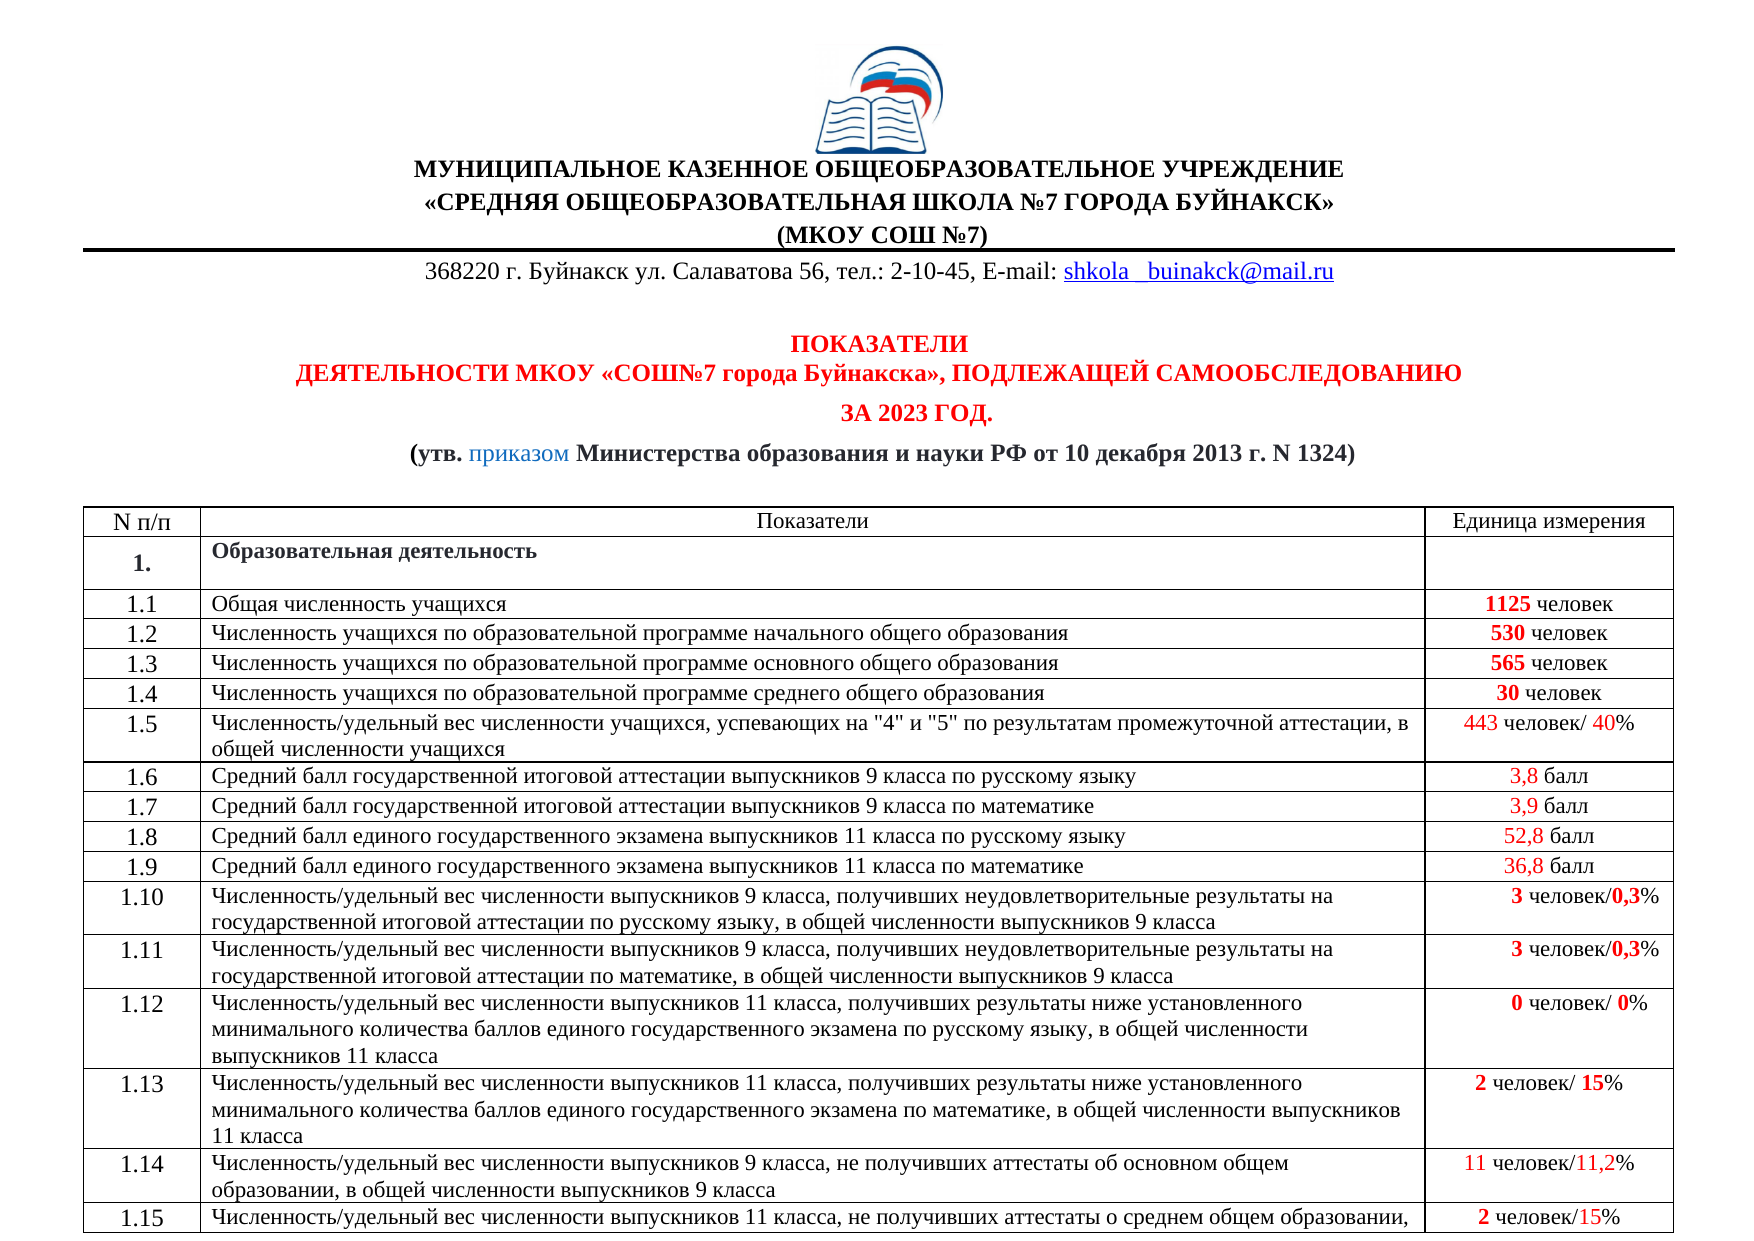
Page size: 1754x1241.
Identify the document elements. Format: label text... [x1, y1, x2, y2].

table_cell 1125 человек [1426, 590, 1673, 618]
table_cell 1.3 [84, 649, 200, 678]
table_cell Численность учащихся по образовательной программе основного общего образования [201, 649, 1424, 678]
table_cell 1.12 [84, 989, 200, 1068]
table_cell Численность учащихся по образовательной программе начального общего образования [201, 619, 1424, 648]
table_cell 1.6 [84, 763, 200, 791]
table_cell 1.13 [84, 1069, 200, 1148]
table_cell 0 человек/ 0% [1426, 989, 1673, 1068]
table_cell 530 человек [1426, 619, 1673, 648]
table_cell 1.14 [84, 1149, 200, 1202]
table_cell 1.1 [84, 590, 200, 618]
table_cell 3,8 балл [1426, 763, 1673, 791]
table_cell Средний балл единого государственного экзамена выпускников 11 класса по русскому языку [201, 822, 1424, 851]
table_cell 2 человек/ 15% [1426, 1069, 1673, 1148]
table_cell 3,9 балл [1426, 792, 1673, 821]
picture [815, 44, 944, 154]
table_cell 36,8 балл [1426, 852, 1673, 881]
table_cell 11 человек/11,2% [1426, 1149, 1673, 1202]
table_cell 30 человек [1426, 679, 1673, 708]
table_cell Численность/удельный вес численности учащихся, успевающих на "4" и "5" по результатам промежуточной аттестации, в общей численности учащихся [201, 709, 1424, 761]
table_cell 565 человек [1426, 649, 1673, 678]
table_cell Численность/удельный вес численности выпускников 9 класса, не получивших аттестаты об основном общем образовании, в общей численности выпускников 9 класса [201, 1149, 1424, 1202]
text ЗА 2023 ГОД. [83, 398, 1675, 426]
table_cell Образовательная деятельность [201, 537, 1424, 588]
table_cell Средний балл единого государственного экзамена выпускников 11 класса по математике [201, 852, 1424, 881]
table_cell Численность/удельный вес численности выпускников 9 класса, получивших неудовлетворительные результаты на государственной итоговой аттестации по математике, в общей численности выпускников 9 класса [201, 935, 1424, 988]
table_cell Средний балл государственной итоговой аттестации выпускников 9 класса по русскому языку [201, 763, 1424, 791]
table_cell 1.15 [84, 1203, 200, 1232]
table_cell 2 человек/15% [1426, 1203, 1673, 1232]
table_cell 1.4 [84, 679, 200, 708]
table_cell Численность/удельный вес численности выпускников 9 класса, получивших неудовлетворительные результаты на государственной итоговой аттестации по русскому языку, в общей численности выпускников 9 класса [201, 882, 1424, 934]
table_cell 443 человек/ 40% [1426, 709, 1673, 761]
table_cell Численность/удельный вес численности выпускников 11 класса, получивших результаты ниже установленного минимального количества баллов единого государственного экзамена по математике, в общей численности выпускников 11 класса [201, 1069, 1424, 1148]
table_cell 1.9 [84, 852, 200, 881]
table_cell 1.10 [84, 882, 200, 934]
text «СРЕДНЯЯ ОБЩЕОБРАЗОВАТЕЛЬНАЯ ШКОЛА №7 ГОРОДА БУЙНАКСК» [83, 187, 1675, 216]
table_cell Средний балл государственной итоговой аттестации выпускников 9 класса по математике [201, 792, 1424, 821]
table_cell 1. [84, 537, 200, 588]
subtitle (утв. приказом Министерства образования и науки РФ от 10 декабря 2013 г. N 1324) [83, 438, 1675, 466]
table_header Единица измерения [1426, 508, 1673, 536]
text (МКОУ СОШ №7) [83, 220, 1675, 248]
table_cell 1.11 [84, 935, 200, 988]
table_cell 1.7 [84, 792, 200, 821]
table_cell [1426, 537, 1673, 588]
table_header Показатели [201, 508, 1424, 536]
table_cell 1.5 [84, 709, 200, 761]
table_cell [201, 1203, 1424, 1232]
table_cell 1.2 [84, 619, 200, 648]
table_cell 52,8 балл [1426, 822, 1673, 851]
table_cell 3 человек/0,3% [1426, 935, 1673, 988]
table_cell 1.8 [84, 822, 200, 851]
text 368220 г. Буйнакск ул. Салаватова 56, тел.: 2-10-45, E-mail: shkola _buinakck@mail.ru [68, 256, 1690, 285]
table_cell 3 человек/0,3% [1426, 882, 1673, 934]
table_cell Общая численность учащихся [201, 590, 1424, 618]
text МУНИЦИПАЛЬНОЕ КАЗЕННОЕ ОБЩЕОБРАЗОВАТЕЛЬНОЕ УЧРЕЖДЕНИЕ [83, 154, 1675, 182]
subtitle ПОКАЗАТЕЛИ ДЕЯТЕЛЬНОСТИ МКОУ «СОШ№7 города Буйнакска», ПОДЛЕЖАЩЕЙ САМООБСЛЕДОВАНИЮ [83, 329, 1675, 386]
table_cell Численность/удельный вес численности выпускников 11 класса, получивших результаты ниже установленного минимального количества баллов единого государственного экзамена по русскому языку, в общей численности выпускников 11 класса [201, 989, 1424, 1068]
table_header N п/п [84, 508, 200, 536]
table_cell Численность учащихся по образовательной программе среднего общего образования [201, 679, 1424, 708]
